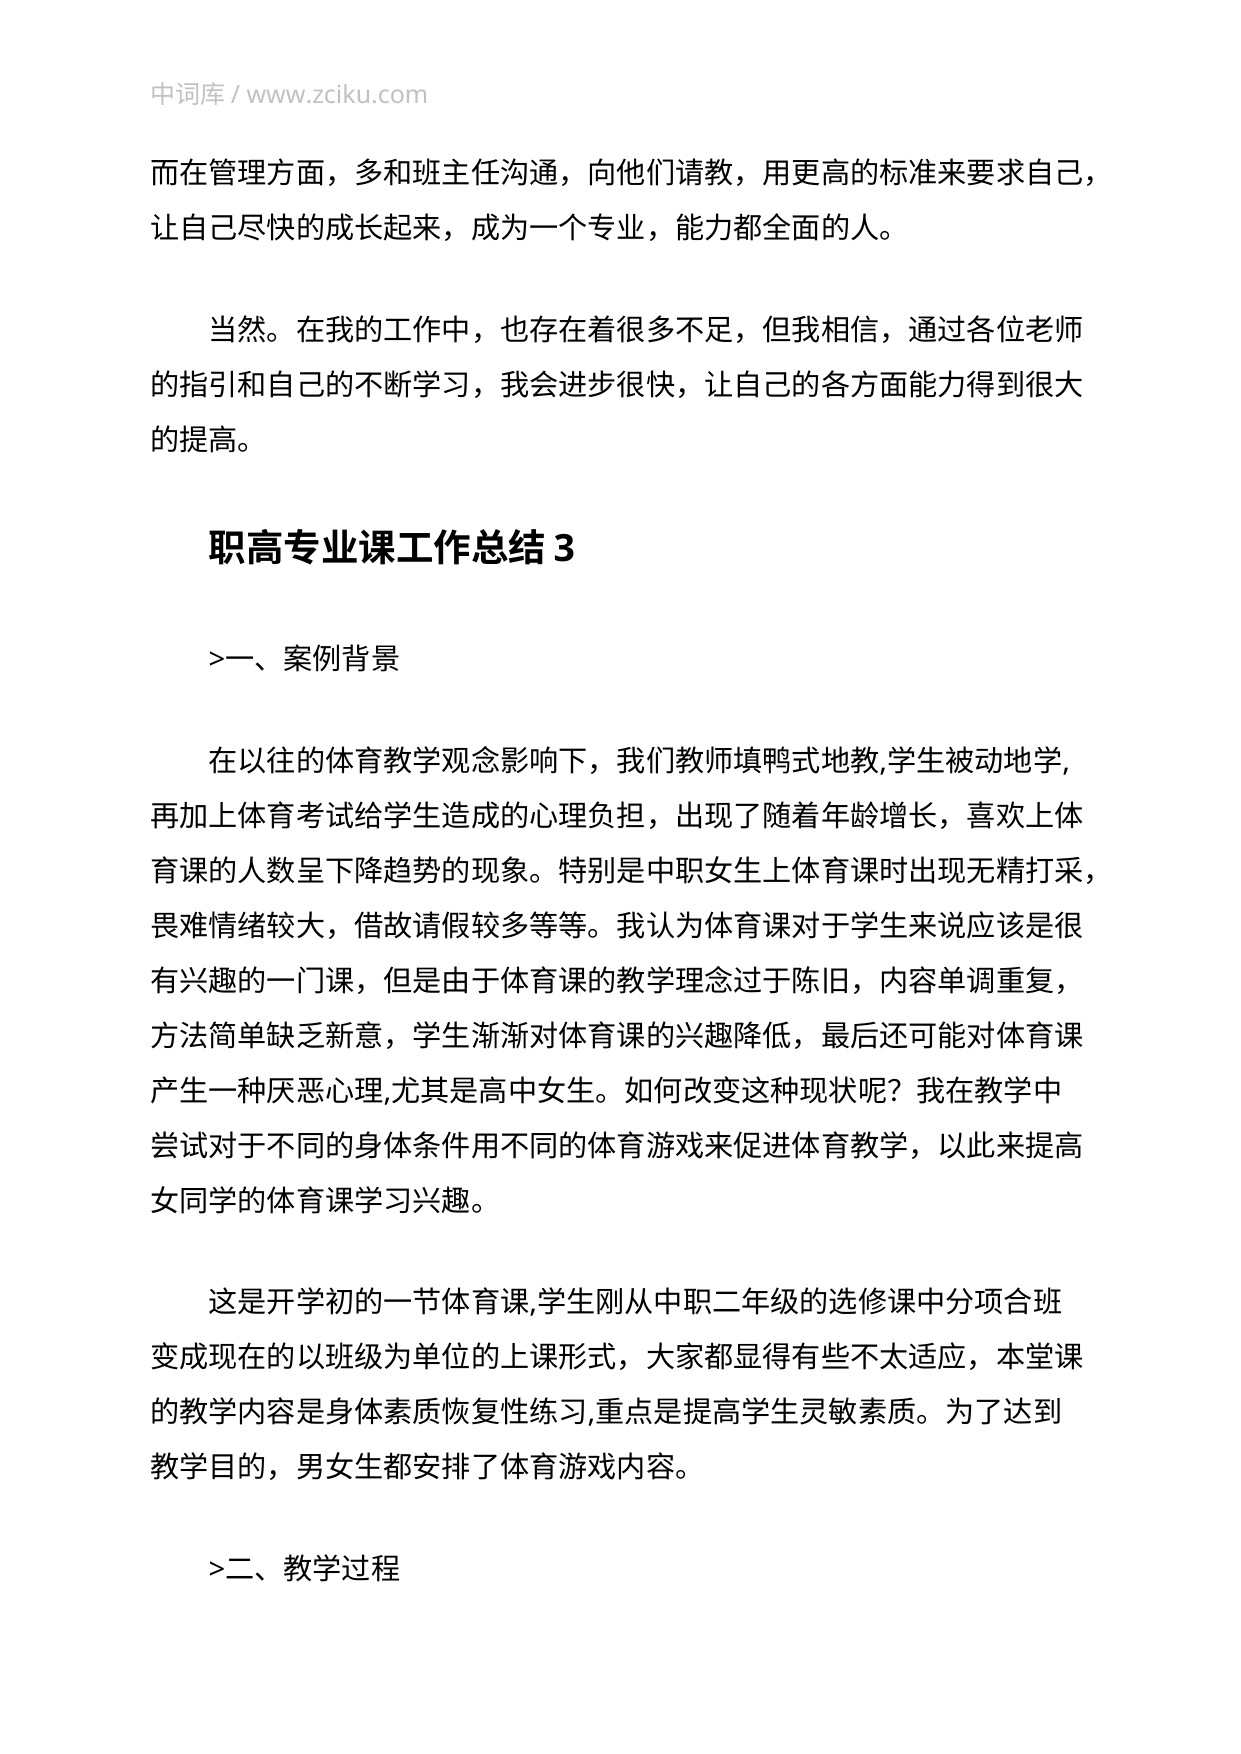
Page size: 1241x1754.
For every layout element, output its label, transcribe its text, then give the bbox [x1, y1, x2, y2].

text 当然。在我的工作中，也存在着很多不足，但我相信，通过各位老师的指引和自己的不断学习，我会进步很快，让自己的各方面能力得到很大的提高。 [150, 307, 1090, 459]
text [150, 150, 1090, 247]
text >一、案例背景 [150, 636, 1090, 678]
text 职高专业课工作总结3 [150, 518, 1090, 573]
text 在以往的体育教学观念影响下，我们教师填鸭式地教,学生被动地学,再加上体育考试给学生造成的心理负担，出现了随着年龄增长，喜欢上体育课的人数呈下降趋势的现象。特别是中职女生上体育课时出现无精打采，畏难情绪较大，借故请假较多等等。我认为体育课对于学生来说应该是很有兴趣的一门课，但是由于体育课的教学理念过于陈旧，内容单调重复，方法简单缺乏新意，学生渐渐对体育课的兴趣降低，最后还可能对体育课产生一种厌恶心理,尤其是高中女生。如何改变这种现状呢？我在教学中尝试对于不同的身体条件用不同的体育游戏来促进体育教学，以此来提高女同学的体育课学习兴趣。 [150, 738, 1090, 1219]
text >二、教学过程 [150, 1546, 1090, 1588]
text 这是开学初的一节体育课,学生刚从中职二年级的选修课中分项合班变成现在的以班级为单位的上课形式，大家都显得有些不太适应，本堂课的教学内容是身体素质恢复性练习,重点是提高学生灵敏素质。为了达到教学目的，男女生都安排了体育游戏内容。 [150, 1279, 1090, 1486]
